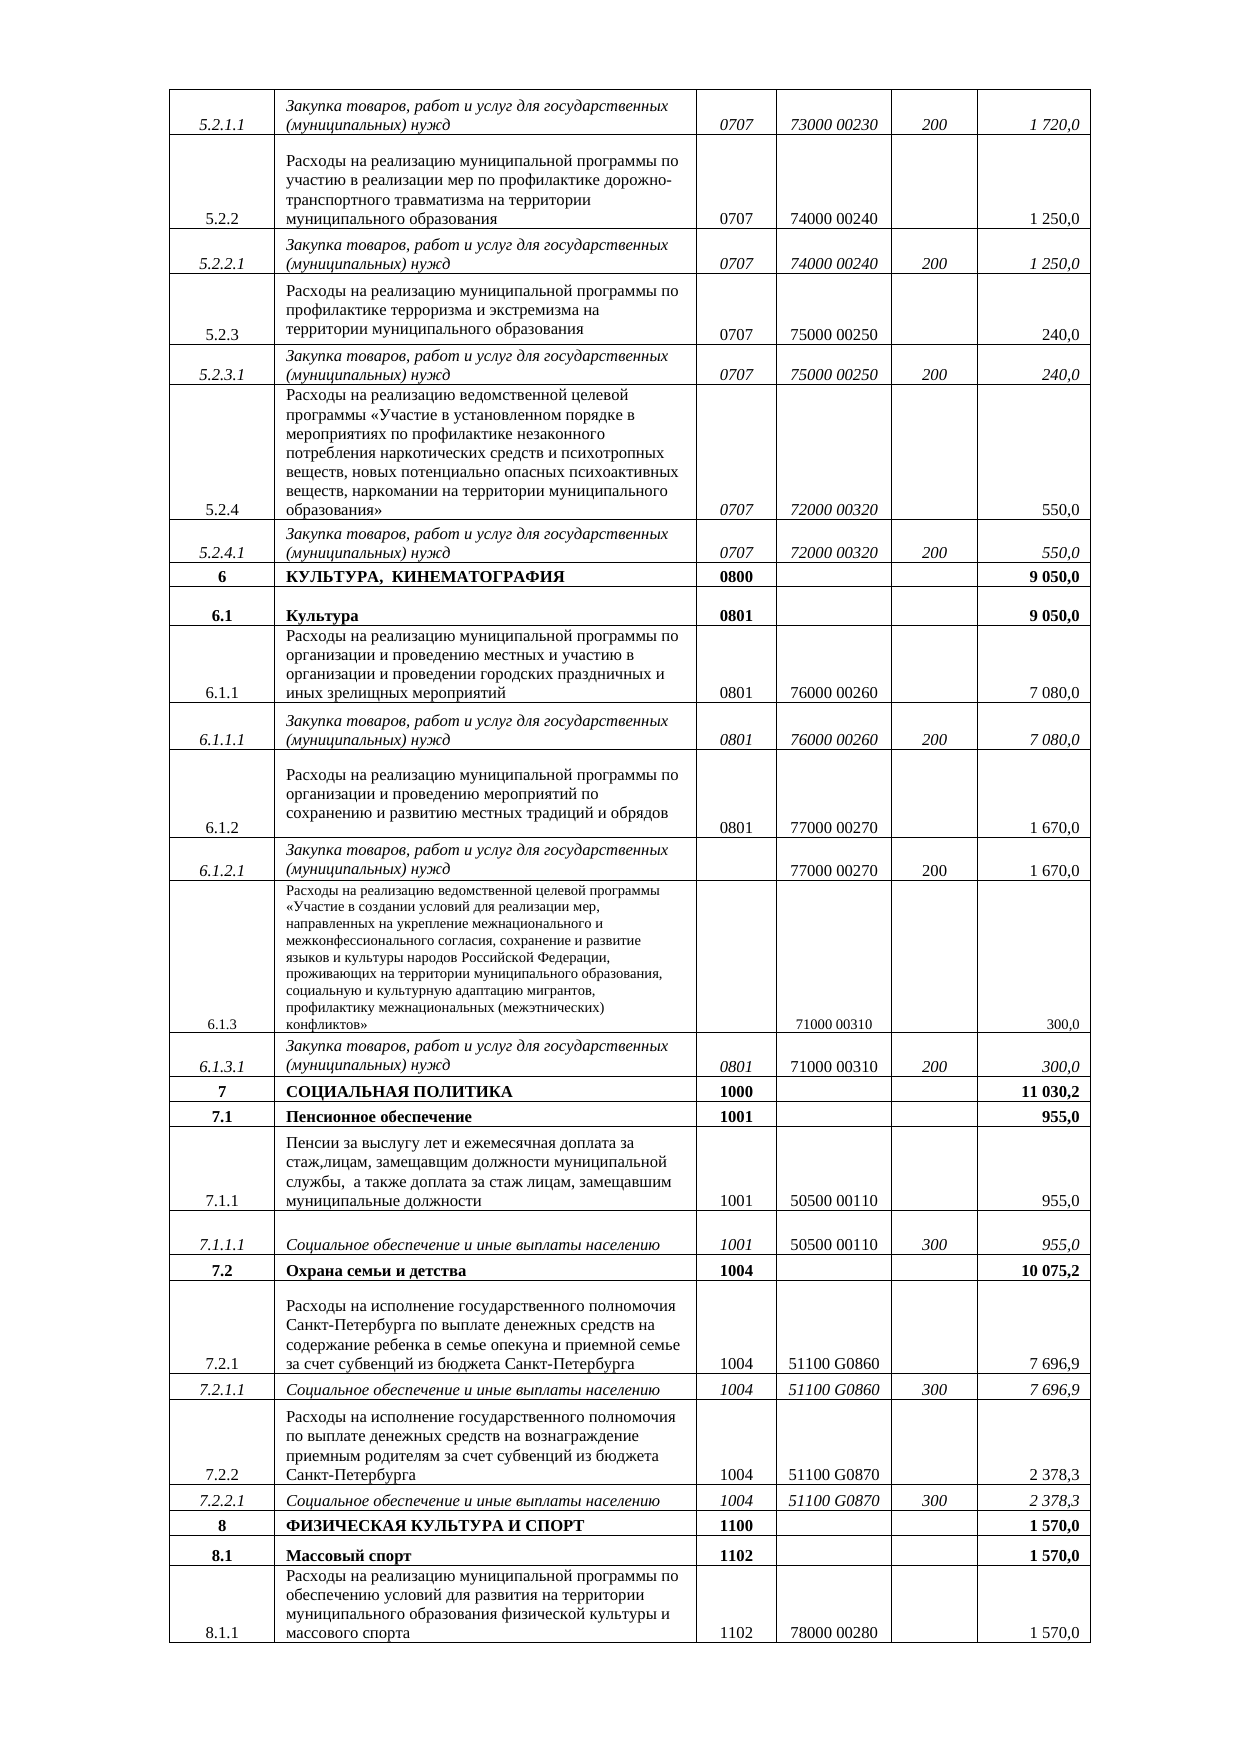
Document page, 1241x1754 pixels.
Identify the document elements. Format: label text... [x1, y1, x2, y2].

table_cell 51100 G0870 [777, 1400, 891, 1484]
table_cell 77000 00270 [777, 838, 891, 880]
table_cell 550,0 [978, 520, 1090, 562]
table_cell Закупка товаров, работ и услуг для государственных (муниципальных) нужд [275, 520, 696, 562]
table_cell 75000 00250 [777, 274, 891, 344]
table_cell 7.2 [170, 1255, 274, 1280]
table_cell Пенсионное обеспечение [275, 1102, 696, 1126]
table_cell 6.1.3 [170, 881, 274, 1032]
table_cell 0801 [697, 626, 776, 702]
table_cell 2 378,3 [978, 1485, 1090, 1510]
table_cell [777, 1255, 891, 1280]
table_cell 5.2.3.1 [170, 345, 274, 384]
table_cell Пенсии за выслугу лет и ежемесячная доплата за стаж,лицам, замещавщим должности муниципальной службы, а также доплата за стаж лицам, замещавшим муниципальные должности [275, 1127, 696, 1210]
table_cell 72000 00320 [777, 385, 891, 519]
table_cell 200 [892, 520, 977, 562]
table_cell 6.1.3.1 [170, 1033, 274, 1076]
table_cell 8.1.1 [170, 1566, 274, 1642]
table_cell Расходы на реализацию муниципальной программы по организации и проведению местных и участию в организации и проведении городских праздничных и иных зрелищных мероприятий [275, 626, 696, 702]
table_cell [892, 1255, 977, 1280]
table_cell Расходы на исполнение государственного полномочия Санкт-Петербурга по выплате денежных средств на содержание ребенка в семье опекуна и приемной семье за счет субвенций из бюджета Санкт-Петербурга [275, 1281, 696, 1373]
table_cell 1100 [697, 1511, 776, 1535]
table_cell 300,0 [978, 1033, 1090, 1076]
table_cell 1 670,0 [978, 838, 1090, 880]
table_cell [892, 274, 977, 344]
table_cell 1 250,0 [978, 229, 1090, 273]
table_cell Культура [275, 587, 696, 624]
table_cell 5.2.3 [170, 274, 274, 344]
table_cell 51100 G0860 [777, 1374, 891, 1399]
table_cell 240,0 [978, 274, 1090, 344]
table_cell 10 075,2 [978, 1255, 1090, 1280]
table_cell 955,0 [978, 1211, 1090, 1253]
table_cell 7.2.2 [170, 1400, 274, 1484]
table_cell 75000 00250 [777, 345, 891, 384]
table_cell 300 [892, 1211, 977, 1253]
table_cell 77000 00270 [777, 750, 891, 837]
table_cell 8 [170, 1511, 274, 1535]
table_cell 0707 [697, 90, 776, 134]
table_cell 1001 [697, 1127, 776, 1210]
table_cell 550,0 [978, 385, 1090, 519]
table_cell 7 696,9 [978, 1281, 1090, 1373]
table_cell [892, 385, 977, 519]
table_cell 5.2.2.1 [170, 229, 274, 273]
table_cell [777, 587, 891, 624]
table_cell 51100 G0860 [777, 1281, 891, 1373]
table_cell 5.2.4 [170, 385, 274, 519]
table_cell [892, 1077, 977, 1101]
table_cell 0801 [697, 703, 776, 749]
table_cell 0707 [697, 229, 776, 273]
table_cell [892, 1102, 977, 1126]
table_cell 1 720,0 [978, 90, 1090, 134]
table_cell [892, 135, 977, 228]
table_cell 300 [892, 1374, 977, 1399]
table_cell [892, 563, 977, 586]
table_cell Расходы на реализацию ведомственной целевой программы «Участие в создании условий для реализации мер, направленных на укрепление межнационального и межконфессионального согласия, сохранение и развитие языков и культуры народов Российской Федерации, проживающих на территории муниципального образования, социальную и культурную адаптацию мигрантов, профилактику межнациональных (межэтнических) конфликтов» [275, 881, 696, 1032]
table_cell 1102 [697, 1536, 776, 1564]
table_cell 7.2.2.1 [170, 1485, 274, 1510]
table_cell 1001 [697, 1102, 776, 1126]
table_cell Социальное обеспечение и иные выплаты населению [275, 1485, 696, 1510]
table_cell 50500 00110 [777, 1211, 891, 1253]
table_cell [777, 1536, 891, 1564]
table_cell 5.2.4.1 [170, 520, 274, 562]
table_cell 1004 [697, 1374, 776, 1399]
table_cell 1 250,0 [978, 135, 1090, 228]
table_cell КУЛЬТУРА, КИНЕМАТОГРАФИЯ [275, 563, 696, 586]
table_cell 200 [892, 838, 977, 880]
table_cell Социальное обеспечение и иные выплаты населению [275, 1211, 696, 1253]
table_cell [275, 90, 696, 134]
table_cell 200 [892, 703, 977, 749]
table_cell 1 570,0 [978, 1511, 1090, 1535]
table_cell 5.2.2 [170, 135, 274, 228]
table_cell 0707 [697, 385, 776, 519]
table_cell [892, 1400, 977, 1484]
table_cell Расходы на исполнение государственного полномочия по выплате денежных средств на вознаграждение приемным родителям за счет субвенций из бюджета Санкт-Петербурга [275, 1400, 696, 1484]
table_cell [892, 1281, 977, 1373]
table_cell Расходы на реализацию муниципальной программы по организации и проведению мероприятий по сохранению и развитию местных традиций и обрядов [275, 750, 696, 837]
table_cell 0707 [697, 135, 776, 228]
table_cell СОЦИАЛЬНАЯ ПОЛИТИКА [275, 1077, 696, 1101]
table_cell 1001 [697, 1211, 776, 1253]
table_cell [697, 838, 776, 880]
table_cell 6.1.2 [170, 750, 274, 837]
table_cell 9 050,0 [978, 587, 1090, 624]
table_cell 71000 00310 [777, 1033, 891, 1076]
table_cell 72000 00320 [777, 520, 891, 562]
table_cell 7 080,0 [978, 626, 1090, 702]
table_cell 6.1 [170, 587, 274, 624]
table_cell 7.1.1 [170, 1127, 274, 1210]
table_cell 1004 [697, 1281, 776, 1373]
table_cell 71000 00310 [777, 881, 891, 1032]
table_cell 0800 [697, 563, 776, 586]
table_cell 0707 [697, 520, 776, 562]
table_cell 955,0 [978, 1127, 1090, 1210]
table_cell 1 570,0 [978, 1566, 1090, 1642]
table_cell 76000 00260 [777, 703, 891, 749]
table_cell Расходы на реализацию муниципальной программы по профилактике терроризма и экстремизма на территории муниципального образования [275, 274, 696, 344]
table_cell 1000 [697, 1077, 776, 1101]
table_cell [892, 750, 977, 837]
table_cell 6.1.1.1 [170, 703, 274, 749]
table_cell 1004 [697, 1400, 776, 1484]
table_cell Охрана семьи и детства [275, 1255, 696, 1280]
table_cell [777, 1511, 891, 1535]
table_cell 7.2.1 [170, 1281, 274, 1373]
table_cell Массовый спорт [275, 1536, 696, 1564]
table_cell 6 [170, 563, 274, 586]
table_cell 1004 [697, 1485, 776, 1510]
table_cell 6.1.1 [170, 626, 274, 702]
table_cell 0801 [697, 750, 776, 837]
table_cell 200 [892, 345, 977, 384]
table_cell 955,0 [978, 1102, 1090, 1126]
table_cell 1004 [697, 1255, 776, 1280]
table_cell 51100 G0870 [777, 1485, 891, 1510]
table_cell 9 050,0 [978, 563, 1090, 586]
table_cell [892, 881, 977, 1032]
table_cell ФИЗИЧЕСКАЯ КУЛЬТУРА И СПОРТ [275, 1511, 696, 1535]
table_cell 300 [892, 1485, 977, 1510]
table_cell 7.1.1.1 [170, 1211, 274, 1253]
table_cell 7.1 [170, 1102, 274, 1126]
table_cell Расходы на реализацию муниципальной программы по обеспечению условий для развития на территории муниципального образования физической культуры и массового спорта [275, 1566, 696, 1642]
table_cell Закупка товаров, работ и услуг для государственных (муниципальных) нужд [275, 229, 696, 273]
table_cell 7.2.1.1 [170, 1374, 274, 1399]
table_cell Социальное обеспечение и иные выплаты населению [275, 1374, 696, 1399]
table_cell [777, 1077, 891, 1101]
table_cell 11 030,2 [978, 1077, 1090, 1101]
table_cell 74000 00240 [777, 229, 891, 273]
table_cell 50500 00110 [777, 1127, 891, 1210]
table_cell Закупка товаров, работ и услуг для государственных (муниципальных) нужд [275, 345, 696, 384]
table_cell 5.2.1.1 [170, 90, 274, 134]
table_cell 78000 00280 [777, 1566, 891, 1642]
table_cell 200 [892, 229, 977, 273]
table_cell 74000 00240 [777, 135, 891, 228]
table_cell [892, 1566, 977, 1642]
table_cell Расходы на реализацию ведомственной целевой программы «Участие в установленном порядке в мероприятиях по профилактике незаконного потребления наркотических средств и психотропных веществ, новых потенциально опасных психоактивных веществ, наркомании на территории муниципального образования» [275, 385, 696, 519]
table_cell 7 080,0 [978, 703, 1090, 749]
table_cell [892, 1127, 977, 1210]
table_cell 6.1.2.1 [170, 838, 274, 880]
table_cell [892, 626, 977, 702]
table_cell 8.1 [170, 1536, 274, 1564]
table_cell 0801 [697, 587, 776, 624]
table_cell [892, 1511, 977, 1535]
table_cell 76000 00260 [777, 626, 891, 702]
table_cell 2 378,3 [978, 1400, 1090, 1484]
table_cell 7 696,9 [978, 1374, 1090, 1399]
table_cell 240,0 [978, 345, 1090, 384]
table_cell [777, 563, 891, 586]
table_cell 73000 00230 [777, 90, 891, 134]
table_cell Закупка товаров, работ и услуг для государственных (муниципальных) нужд [275, 703, 696, 749]
table_cell 300,0 [978, 881, 1090, 1032]
table_cell 0707 [697, 274, 776, 344]
table_cell 1 670,0 [978, 750, 1090, 837]
table_cell 0707 [697, 345, 776, 384]
table_cell Закупка товаров, работ и услуг для государственных (муниципальных) нужд [275, 838, 696, 880]
table_cell Расходы на реализацию муниципальной программы по участию в реализации мер по профилактике дорожно-транспортного травматизма на территории муниципального образования [275, 135, 696, 228]
table_cell [892, 587, 977, 624]
table_cell 200 [892, 1033, 977, 1076]
table_cell 1102 [697, 1566, 776, 1642]
table_cell [697, 881, 776, 1032]
table_cell 200 [892, 90, 977, 134]
table_cell 0801 [697, 1033, 776, 1076]
table_cell [892, 1536, 977, 1564]
table_cell [777, 1102, 891, 1126]
table_cell 7 [170, 1077, 274, 1101]
table_cell 1 570,0 [978, 1536, 1090, 1564]
table_cell Закупка товаров, работ и услуг для государственных (муниципальных) нужд [275, 1033, 696, 1076]
